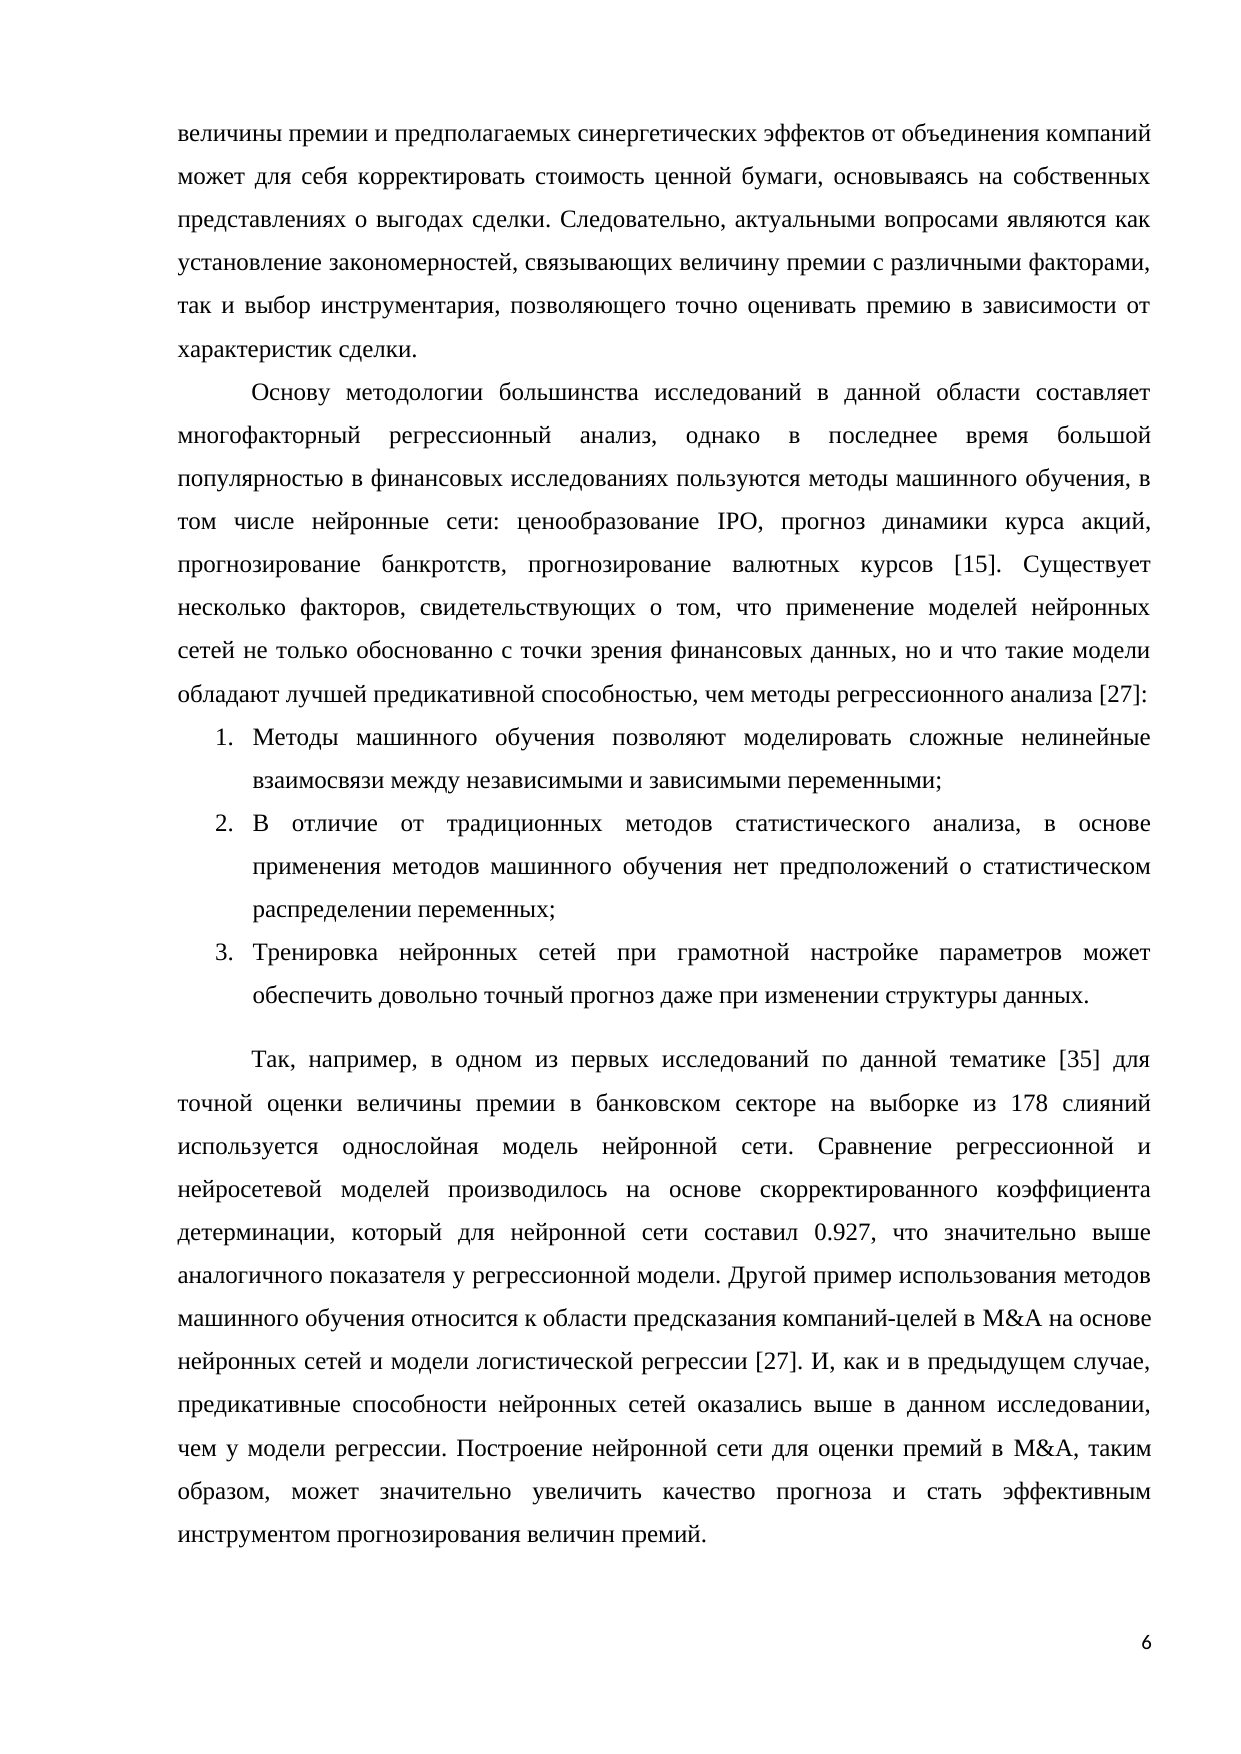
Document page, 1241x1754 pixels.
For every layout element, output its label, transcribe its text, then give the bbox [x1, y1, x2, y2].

list В отличие от традиционных методов статистического анализа, в основе применения методов машинного обучения нет предположений о статистическом распределении переменных; [215, 808, 1152, 923]
text Так, например, в одном из первых исследований по данной тематике [35] для точной оценки величины премии в банковском секторе на выборке из 178 слияний используется однослойная модель нейронной сети. Сравнение регрессионной и нейросетевой моделей производилось на основе скорректированного коэффициента детерминации, который для нейронной сети составил 0.927, что значительно выше аналогичного показателя у регрессионной модели. Другой пример использования методов машинного обучения относится к области предсказания компаний-целей в M&A на основе нейронных сетей и модели логистической регрессии [27]. И, как и в предыдущем случае, предикативные способности нейронных сетей оказались выше в данном исследовании, чем у модели регрессии. Построение нейронной сети для оценки премий в M&A, таким образом, может значительно увеличить качество прогноза и стать эффективным инструментом прогнозирования величин премий. [177, 1044, 1152, 1548]
text Основу методологии большинства исследований в данной области составляет многофакторный регрессионный анализ, однако в последнее время большой популярностью в финансовых исследованиях пользуются методы машинного обучения, в том числе нейронные сети: ценообразование IPO, прогноз динамики курса акций, прогнозирование банкротств, прогнозирование валютных курсов [15]. Существует несколько факторов, свидетельствующих о том, что применение моделей нейронных сетей не только обоснованно с точки зрения финансовых данных, но и что такие модели обладают лучшей предикативной способностью, чем методы регрессионного анализа [27]: [177, 377, 1152, 707]
list Тренировка нейронных сетей при грамотной настройке параметров может обеспечить довольно точный прогноз даже при изменении структуры данных. [215, 937, 1152, 1009]
list Методы машинного обучения позволяют моделировать сложные нелинейные взаимосвязи между независимыми и зависимыми переменными; [215, 722, 1152, 794]
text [177, 118, 1152, 362]
